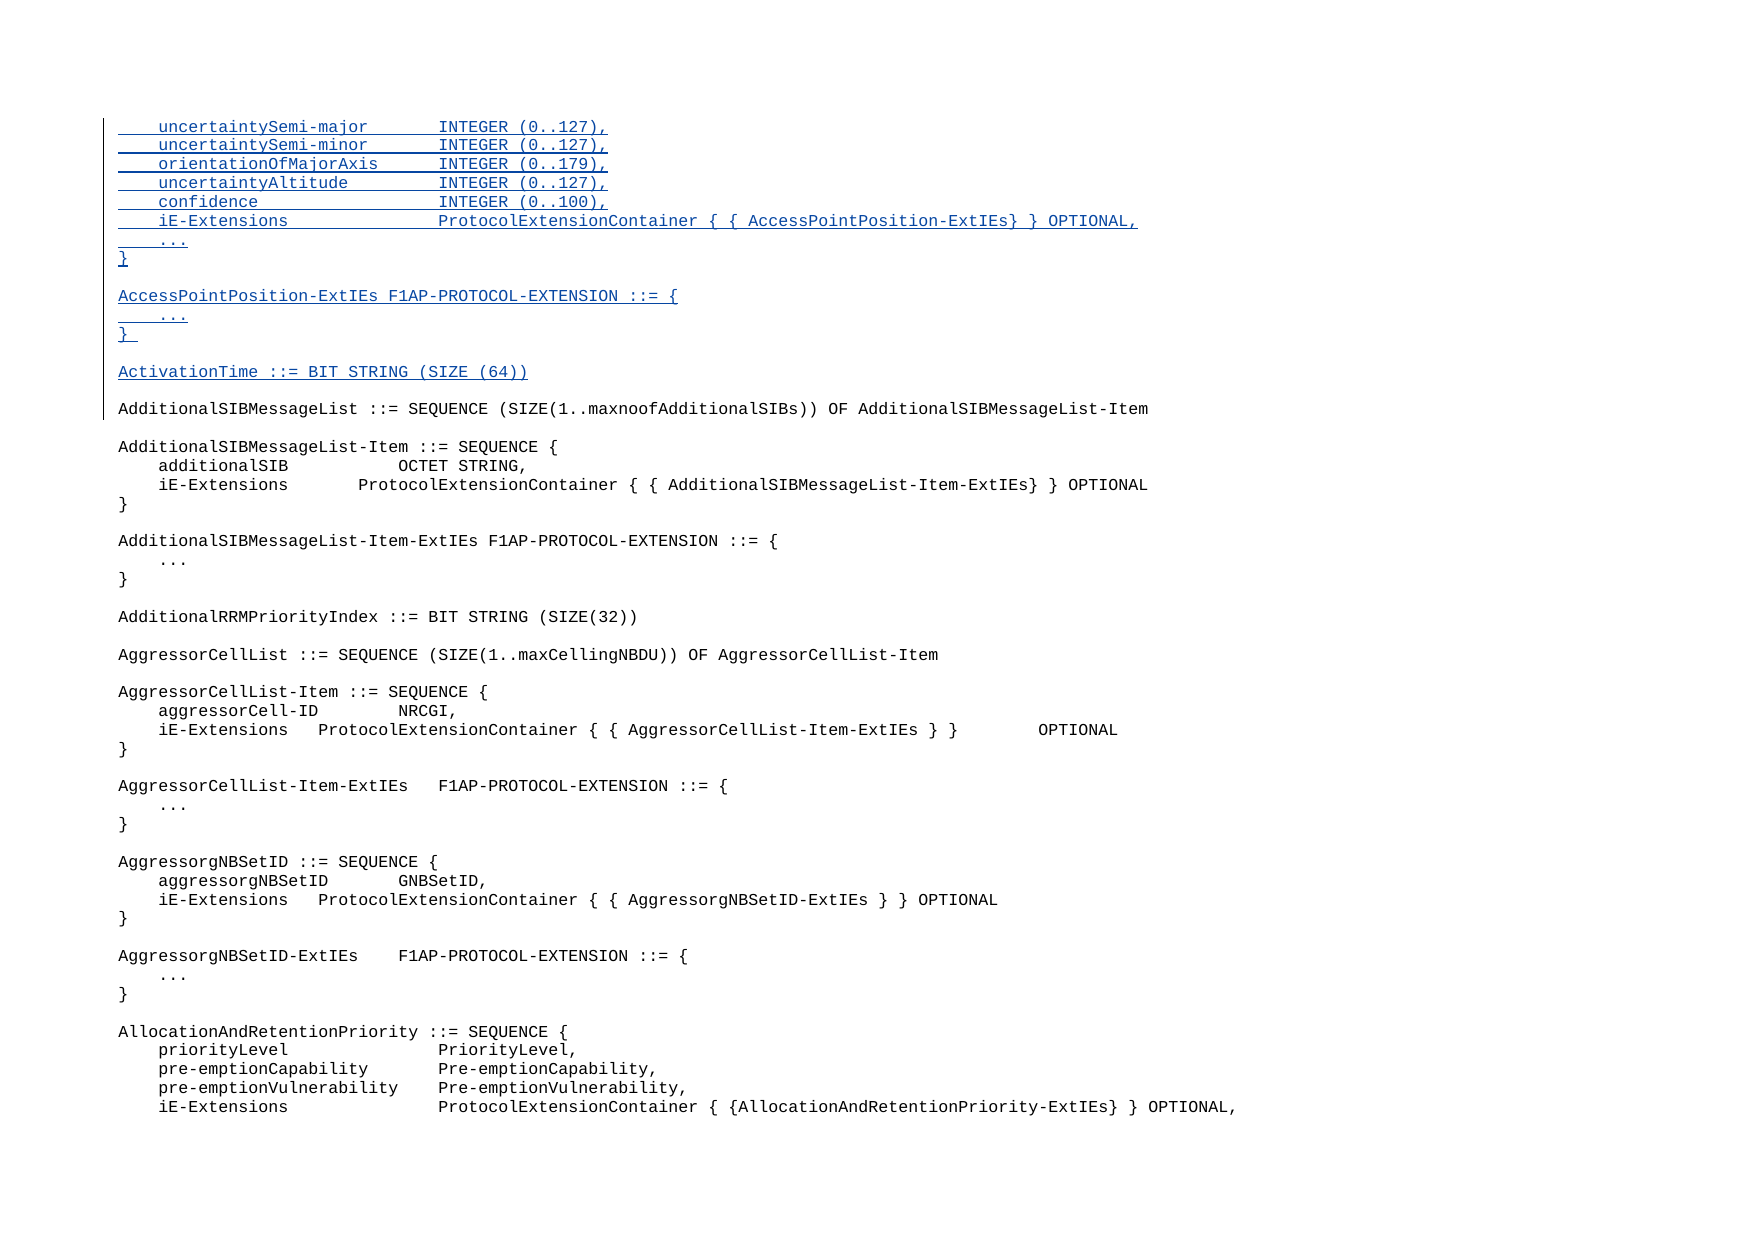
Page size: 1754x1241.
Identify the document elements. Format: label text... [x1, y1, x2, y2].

text aggressorCell-ID NRCGI, [118, 703, 1606, 721]
text AdditionalSIBMessageList ::= SEQUENCE (SIZE(1..maxnoofAdditionalSIBs)) OF AdditionalSIBMessageList-Item [118, 401, 1606, 420]
text AllocationAndRetentionPriority ::= SEQUENCE { [118, 1023, 1606, 1042]
text AdditionalSIBMessageList-Item-ExtIEs F1AP-PROTOCOL-EXTENSION ::= { [118, 533, 1606, 552]
text iE-Extensions ProtocolExtensionContainer { { AggressorCellList-Item-ExtIEs } } OPTIONAL [118, 721, 1606, 740]
text } [118, 495, 1606, 514]
text aggressorgNBSetID GNBSetID, [118, 872, 1606, 891]
text AdditionalRRMPriorityIndex ::= BIT STRING (SIZE(32)) [118, 608, 1606, 627]
text pre-emptionVulnerability Pre-emptionVulnerability, [118, 1080, 1606, 1098]
text } [118, 571, 1606, 589]
text iE-Extensions ProtocolExtensionContainer { { AggressorgNBSetID-ExtIEs } } OPTIONAL [118, 891, 1606, 910]
text AggressorCellList-Item-ExtIEs F1AP-PROTOCOL-EXTENSION ::= { [118, 778, 1606, 797]
text AggressorCellList-Item ::= SEQUENCE { [118, 684, 1606, 703]
text ... [118, 967, 1606, 985]
text AggressorgNBSetID-ExtIEs F1AP-PROTOCOL-EXTENSION ::= { [118, 948, 1606, 967]
text AdditionalSIBMessageList-Item ::= SEQUENCE { [118, 439, 1606, 457]
text } [118, 985, 1606, 1004]
text priorityLevel PriorityLevel, [118, 1042, 1606, 1061]
text AggressorCellList ::= SEQUENCE (SIZE(1..maxCellingNBDU)) OF AggressorCellList-Item [118, 646, 1606, 665]
text iE-Extensions ProtocolExtensionContainer { { AdditionalSIBMessageList-Item-ExtIEs} } OPTIONAL [118, 476, 1606, 495]
text } [118, 816, 1606, 834]
text } [118, 740, 1606, 759]
text iE-Extensions ProtocolExtensionContainer { {AllocationAndRetentionPriority-ExtIEs} } OPTIONAL, [118, 1098, 1606, 1117]
text } [118, 910, 1606, 929]
text AggressorgNBSetID ::= SEQUENCE { [118, 853, 1606, 872]
text additionalSIB OCTET STRING, [118, 457, 1606, 476]
text ... [118, 797, 1606, 816]
text ... [118, 552, 1606, 571]
text pre-emptionCapability Pre-emptionCapability, [118, 1061, 1606, 1080]
